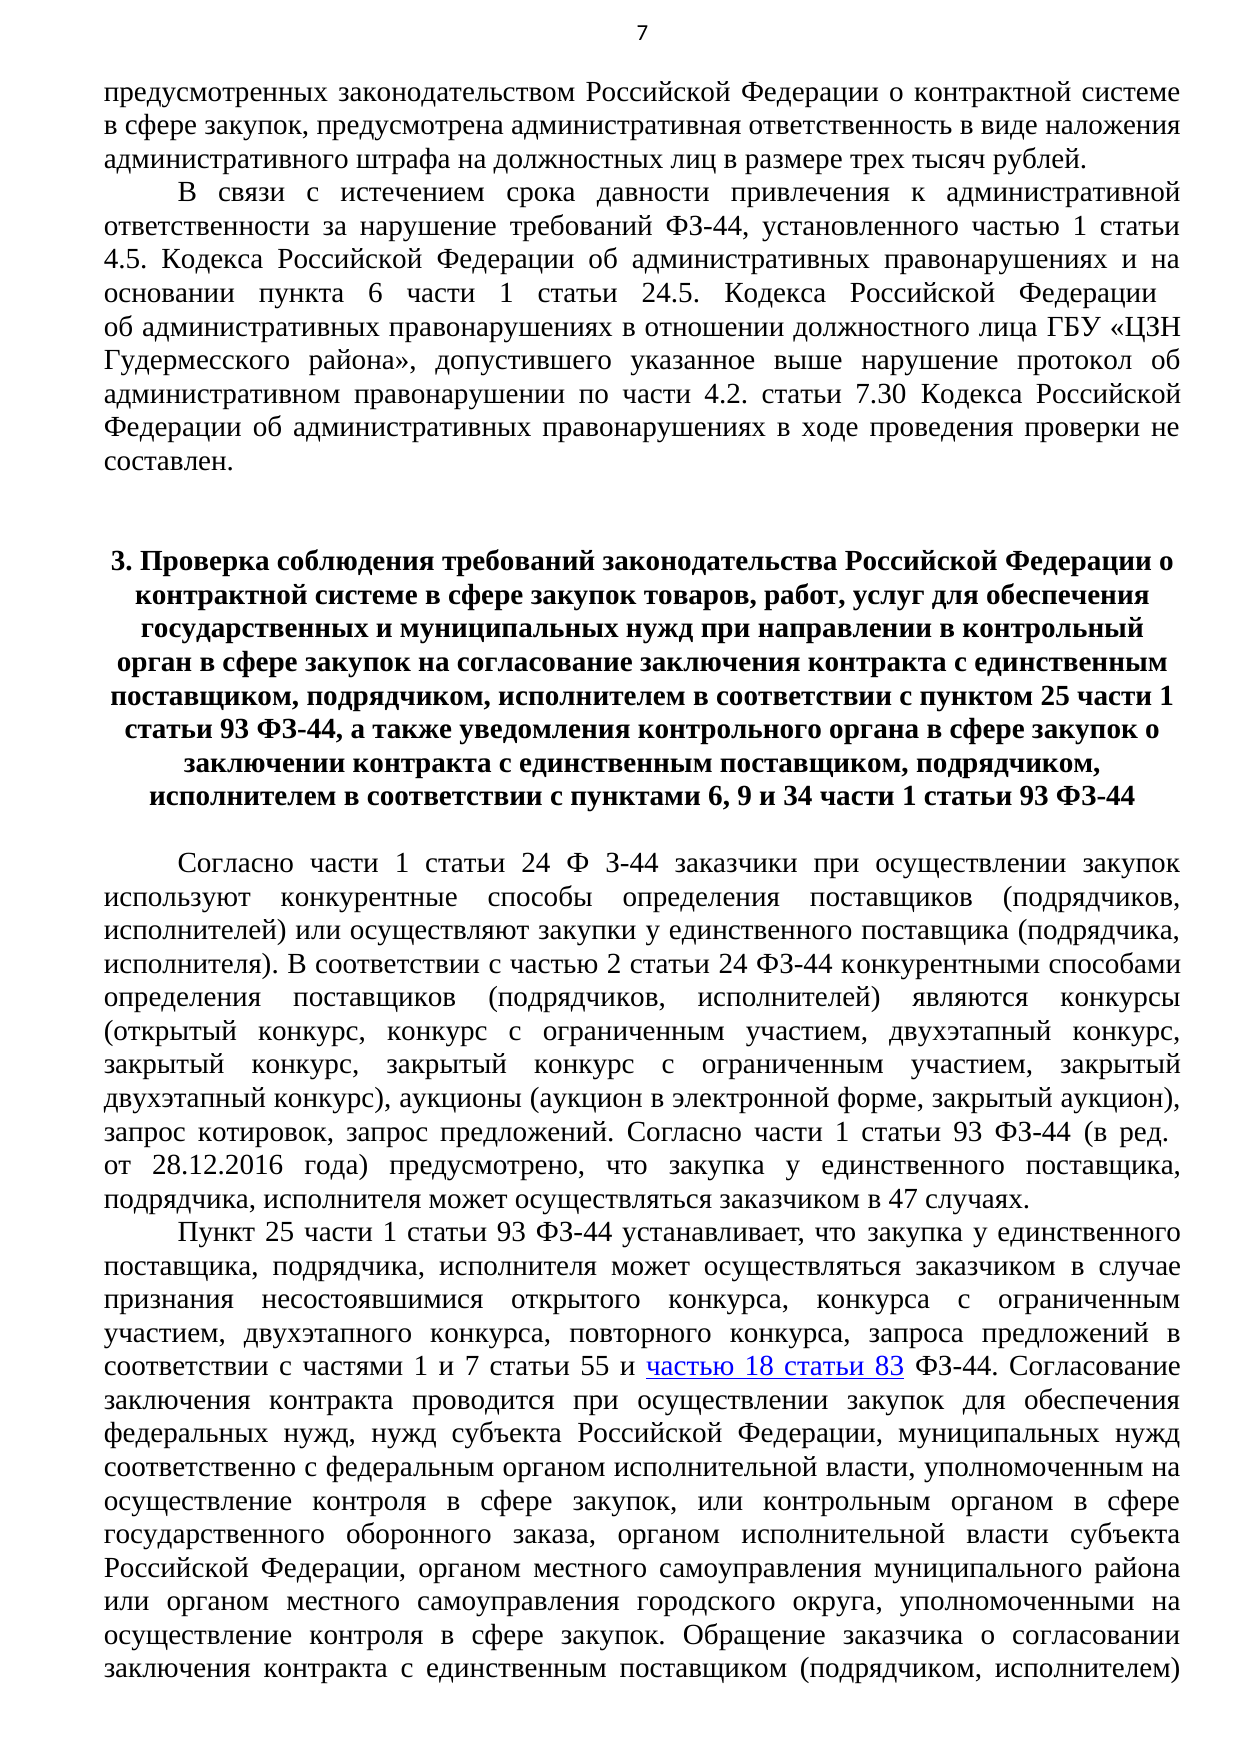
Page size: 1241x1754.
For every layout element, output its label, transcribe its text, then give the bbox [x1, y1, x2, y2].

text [103, 1214, 1181, 1684]
text Согласно части 1 статьи 24 Ф З-44 заказчики при осуществлении закупок используют конкурентные способы определения поставщиков (подрядчиков, исполнителей) или осуществляют закупки у единственного поставщика (подрядчика, исполнителя). В соответствии с частью 2 статьи 24 ФЗ-44 конкурентными способами определения поставщиков (подрядчиков, исполнителей) являются конкурсы (открытый конкурс, конкурс с ограниченным участием, двухэтапный конкурс, закрытый конкурс, закрытый конкурс с ограниченным участием, закрытый двухэтапный конкурс), аукционы (аукцион в электронной форме, закрытый аукцион), запрос котировок, запрос предложений. Согласно части 1 статьи 93 ФЗ-44 (в ред. от 28.12.2016 года) предусмотрено, что закупка у единственного поставщика, подрядчика, исполнителя может осуществляться заказчиком в 47 случаях. [103, 845, 1181, 1214]
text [103, 74, 1181, 174]
text В связи с истечением срока давности привлечения к административной ответственности за нарушение требований ФЗ-44, установленного частью 1 статьи 4.5. Кодекса Российской Федерации об административных правонарушениях и на основании пункта 6 части 1 статьи 24.5. Кодекса Российской Федерации об административных правонарушениях в отношении должностного лица ГБУ «ЦЗН Гудермесского района», допустившего указанное выше нарушение протокол об административном правонарушении по части 4.2. статьи 7.30 Кодекса Российской Федерации об административных правонарушениях в ходе проведения проверки не составлен. [103, 174, 1181, 476]
text 3. Проверка соблюдения требований законодательства Российской Федерации о контрактной системе в сфере закупок товаров, работ, услуг для обеспечения государственных и муниципальных нужд при направлении в контрольный орган в сфере закупок на согласование заключения контракта с единственным поставщиком, подрядчиком, исполнителем в соответствии с пунктом 25 части 1 статьи 93 ФЗ-44, а также уведомления контрольного органа в сфере закупок о заключении контракта с единственным поставщиком, подрядчиком, исполнителем в соответствии с пунктами 6, 9 и 34 части 1 статьи 93 ФЗ-44 [103, 543, 1181, 812]
